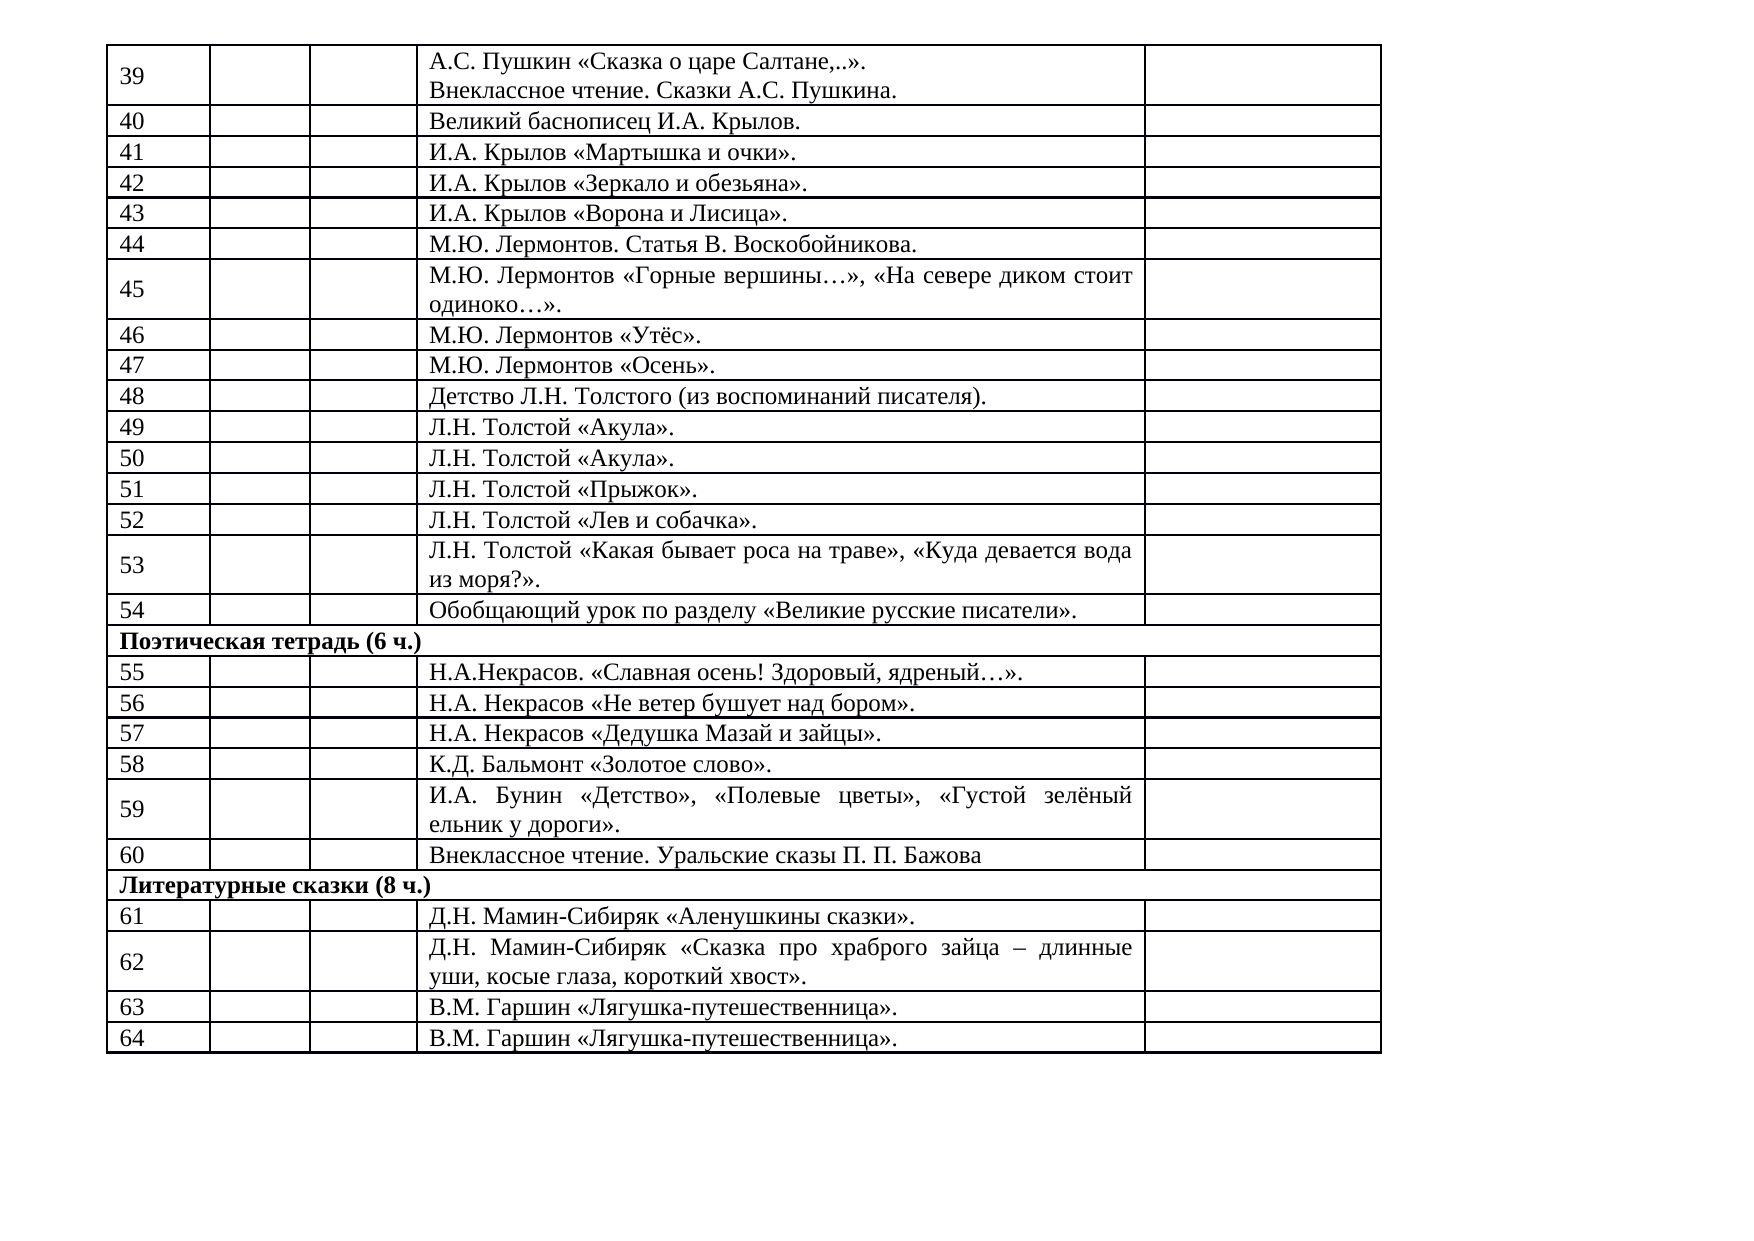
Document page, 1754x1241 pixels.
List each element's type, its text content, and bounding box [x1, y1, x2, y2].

table_cell 52 [108, 505, 209, 533]
table_cell Поэтическая тетрадь (6 ч.) [108, 626, 1380, 655]
table_cell К.Д. Бальмонт «Золотое слово». [418, 749, 1144, 778]
table_cell [1146, 749, 1380, 778]
table_cell [1146, 505, 1380, 533]
table_cell [211, 840, 309, 868]
table_cell В.М. Гаршин «Лягушка-путешественница». [418, 992, 1144, 1021]
table_cell [1146, 381, 1380, 410]
table_cell [311, 260, 416, 318]
table_cell Внеклассное чтение. Уральские сказы П. П. Бажова [418, 840, 1144, 868]
table_cell [211, 443, 309, 472]
table_cell 50 [108, 443, 209, 472]
table_cell [1146, 412, 1380, 441]
table_cell [1146, 46, 1380, 104]
table_cell [1146, 351, 1380, 379]
table_cell [311, 932, 416, 990]
table_cell [1146, 992, 1380, 1021]
table_cell Литературные сказки (8 ч.) [108, 871, 1380, 899]
table_cell [1146, 932, 1380, 990]
table_cell [211, 749, 309, 778]
table_cell Н.А.Некрасов. «Славная осень! Здоровый, ядреный…». [418, 657, 1144, 686]
table_cell 61 [108, 901, 209, 930]
table_cell 44 [108, 229, 209, 258]
table_cell 39 [108, 46, 209, 104]
table_cell [311, 749, 416, 778]
table_cell В.М. Гаршин «Лягушка-путешественница». [418, 1023, 1144, 1051]
table_cell [1146, 688, 1380, 716]
table_cell 51 [108, 474, 209, 503]
table_cell [311, 505, 416, 533]
table_cell 56 [108, 688, 209, 716]
table_cell 49 [108, 412, 209, 441]
table_cell [311, 320, 416, 348]
table_cell [311, 199, 416, 227]
table_cell 47 [108, 351, 209, 379]
table_cell [1146, 1023, 1380, 1051]
table_cell [311, 443, 416, 472]
table_cell [1146, 443, 1380, 472]
table_cell Л.Н. Толстой «Акула». [418, 443, 1144, 472]
table_cell 40 [108, 106, 209, 135]
table_cell Д.Н. Мамин-Сибиряк «Аленушкины сказки». [418, 901, 1144, 930]
table_cell [1146, 106, 1380, 135]
table_cell Л.Н. Толстой «Какая бывает роса на траве», «Куда девается вода из моря?». [418, 536, 1144, 593]
table_cell [311, 780, 416, 838]
table_cell [211, 199, 309, 227]
table_cell 63 [108, 992, 209, 1021]
table_cell [311, 351, 416, 379]
table_cell 62 [108, 932, 209, 990]
table_cell [311, 992, 416, 1021]
table_cell [1146, 229, 1380, 258]
table_cell [1146, 719, 1380, 747]
table_cell Н.А. Некрасов «Дедушка Мазай и зайцы». [418, 719, 1144, 747]
table_cell И.А. Крылов «Мартышка и очки». [418, 137, 1144, 166]
table_cell [211, 932, 309, 990]
table_cell 48 [108, 381, 209, 410]
table_cell [211, 780, 309, 838]
table_cell [211, 351, 309, 379]
table_cell [211, 320, 309, 348]
table_cell [1146, 657, 1380, 686]
table_cell [211, 595, 309, 624]
table_cell [311, 46, 416, 104]
table_cell А.С. Пушкин «Сказка о царе Салтане,..». Внеклассное чтение. Сказки А.С. Пушкина. [418, 46, 1144, 104]
table_cell [1146, 168, 1380, 196]
table_cell 54 [108, 595, 209, 624]
table_cell Обобщающий урок по разделу «Великие русские писатели». [418, 595, 1144, 624]
table_cell Детство Л.Н. Толстого (из воспоминаний писателя). [418, 381, 1144, 410]
table_cell 43 [108, 199, 209, 227]
table_cell 46 [108, 320, 209, 348]
table_cell Д.Н. Мамин-Сибиряк «Сказка про храброго зайца – длинные уши, косые глаза, короткий хвост». [418, 932, 1144, 990]
table_cell [311, 657, 416, 686]
table_cell Л.Н. Толстой «Прыжок». [418, 474, 1144, 503]
table_cell 41 [108, 137, 209, 166]
table_cell 57 [108, 719, 209, 747]
table_cell 64 [108, 1023, 209, 1051]
table_cell 59 [108, 780, 209, 838]
table_cell [211, 106, 309, 135]
table_cell И.А. Бунин «Детство», «Полевые цветы», «Густой зелёный ельник у дороги». [418, 780, 1144, 838]
table_cell [211, 992, 309, 1021]
table_cell М.Ю. Лермонтов «Утёс». [418, 320, 1144, 348]
table_cell [1146, 320, 1380, 348]
table_cell М.Ю. Лермонтов «Осень». [418, 351, 1144, 379]
table_cell 58 [108, 749, 209, 778]
table_cell [1146, 536, 1380, 593]
table_cell М.Ю. Лермонтов. Статья В. Воскобойникова. [418, 229, 1144, 258]
table_cell [311, 229, 416, 258]
table_cell [311, 595, 416, 624]
table_cell [1146, 840, 1380, 868]
table_cell М.Ю. Лермонтов «Горные вершины…», «На севере диком стоит одиноко…». [418, 260, 1144, 318]
table_cell 60 [108, 840, 209, 868]
table_cell [311, 840, 416, 868]
table_cell [311, 474, 416, 503]
table_cell 42 [108, 168, 209, 196]
table_cell [311, 412, 416, 441]
table_cell [211, 168, 309, 196]
table_cell [1146, 199, 1380, 227]
table_cell [311, 1023, 416, 1051]
table_cell Великий баснописец И.А. Крылов. [418, 106, 1144, 135]
table_cell [311, 688, 416, 716]
table_cell 45 [108, 260, 209, 318]
table_cell [311, 719, 416, 747]
table_cell [211, 260, 309, 318]
table_cell [211, 229, 309, 258]
table_cell [211, 505, 309, 533]
table_cell [211, 474, 309, 503]
table_cell [311, 536, 416, 593]
table_cell [211, 46, 309, 104]
table_cell [211, 719, 309, 747]
table_cell [211, 137, 309, 166]
table_cell [211, 536, 309, 593]
table_cell Л.Н. Толстой «Акула». [418, 412, 1144, 441]
table_cell [211, 412, 309, 441]
table_cell И.А. Крылов «Зеркало и обезьяна». [418, 168, 1144, 196]
table_cell [1146, 474, 1380, 503]
table_cell [311, 106, 416, 135]
table_cell [311, 381, 416, 410]
table_cell [1146, 901, 1380, 930]
table_cell Л.Н. Толстой «Лев и собачка». [418, 505, 1144, 533]
table_cell [311, 168, 416, 196]
table_cell И.А. Крылов «Ворона и Лисица». [418, 199, 1144, 227]
table_cell [211, 657, 309, 686]
table_cell [311, 137, 416, 166]
table_cell [1146, 137, 1380, 166]
table_cell [1146, 780, 1380, 838]
table_cell [1146, 595, 1380, 624]
table_cell [211, 381, 309, 410]
table_cell [1146, 260, 1380, 318]
table_cell 55 [108, 657, 209, 686]
table_cell [211, 1023, 309, 1051]
table_cell [211, 901, 309, 930]
table_cell [211, 688, 309, 716]
table_cell 53 [108, 536, 209, 593]
table_cell [311, 901, 416, 930]
table_cell Н.А. Некрасов «Не ветер бушует над бором». [418, 688, 1144, 716]
